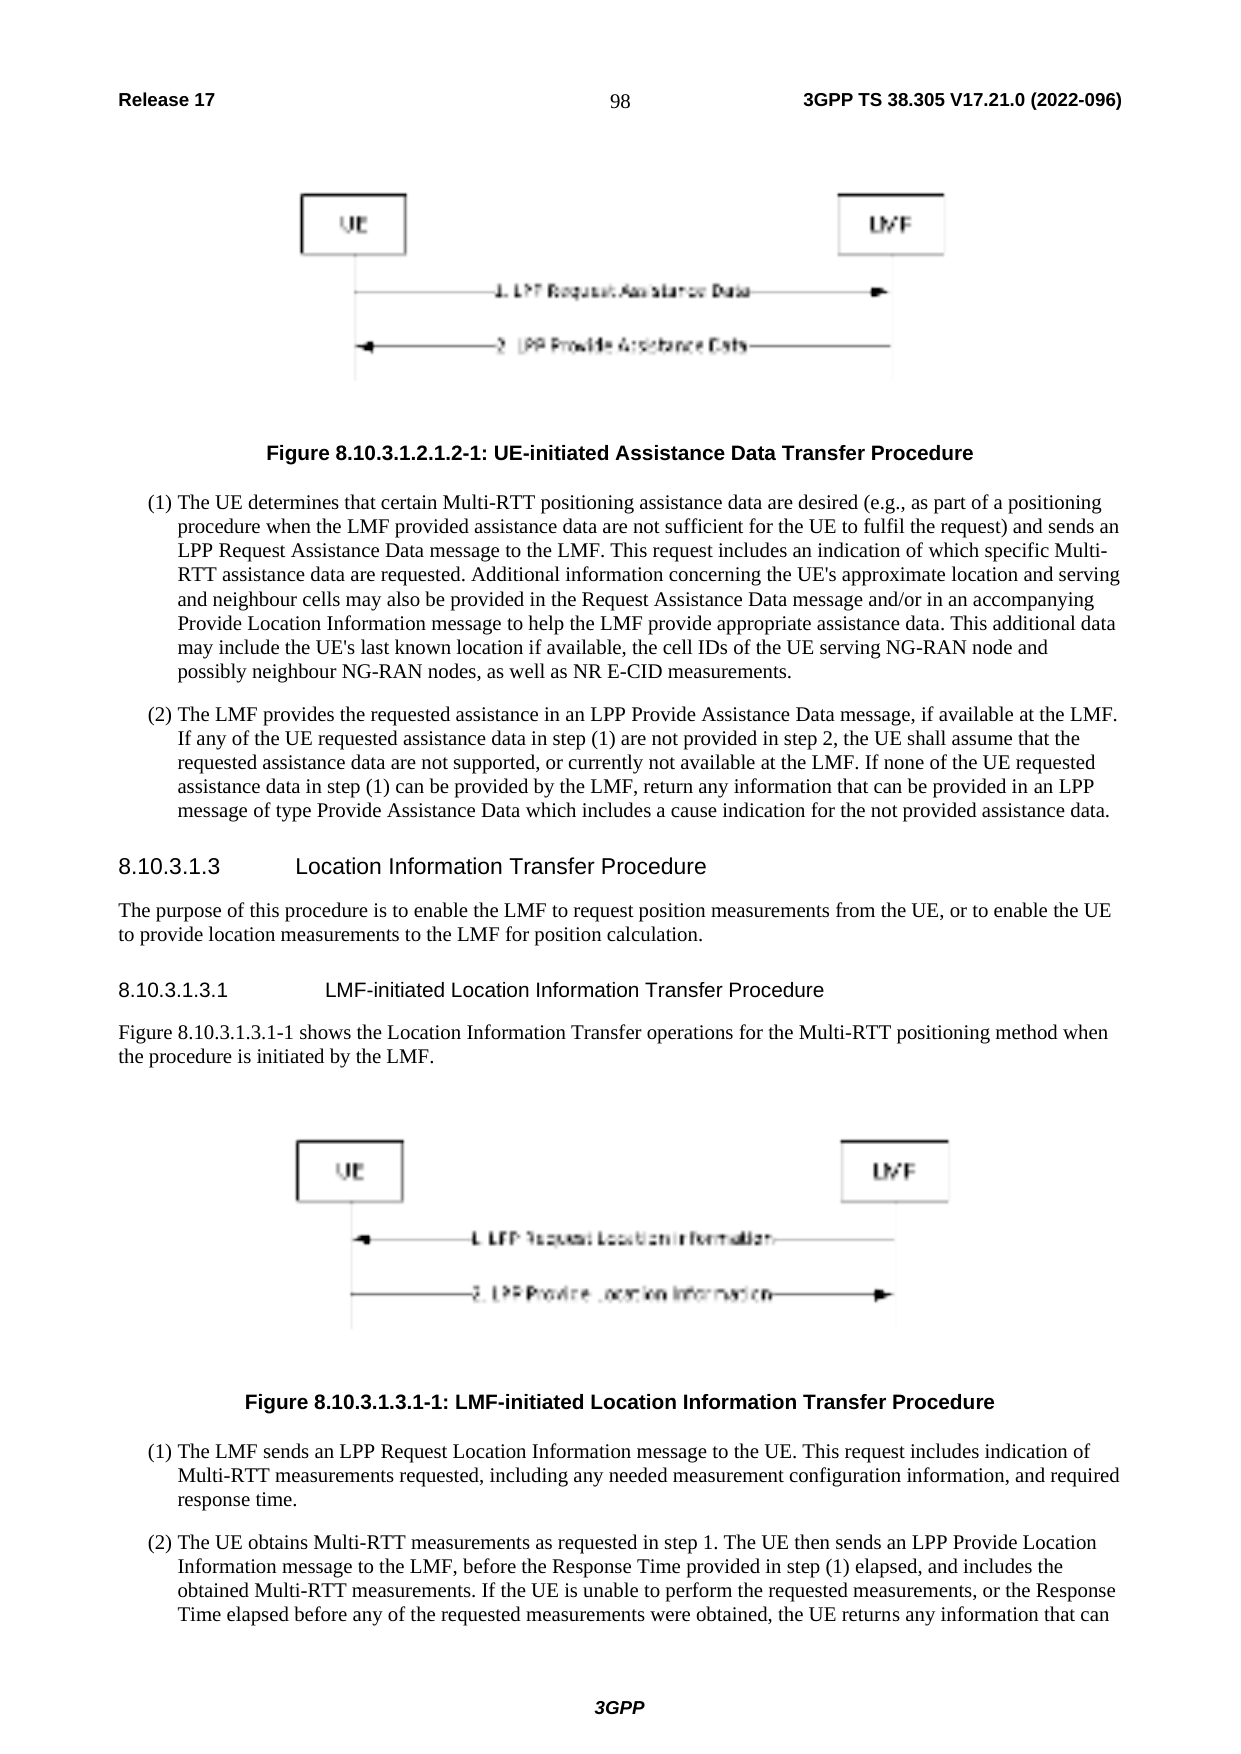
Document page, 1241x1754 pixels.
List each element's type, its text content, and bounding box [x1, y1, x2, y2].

text (1) The UE determines that certain Multi-RTT positioning assistance data are desired (e.g., as part of a positioning procedure when the LMF provided assistance data are not sufficient for the UE to fulfil the request) and sends an LPP Request Assistance Data message to the LMF. This request includes an indication of which specific Multi-RTT assistance data are requested. Additional information concerning the UE's approximate location and serving and neighbour cells may also be provided in the Request Assistance Data message and/or in an accompanying Provide Location Information message to help the LMF provide appropriate assistance data. This additional data may include the UE's last known location if available, the cell IDs of the UE serving NG-RAN node and possibly neighbour NG-RAN nodes, as well as NR E-CID measurements. [148, 490, 1122, 683]
text Figure 8.10.3.1.3.1-1 shows the Location Information Transfer operations for the Multi-RTT positioning method when the procedure is initiated by the LMF. [118, 1020, 1122, 1068]
text The purpose of this procedure is to enable the LMF to request position measurements from the UE, or to enable the UE to provide location measurements to the LMF for position calculation. [118, 898, 1122, 946]
text Figure 8.10.3.1.2.1.2-1: UE-initiated Assistance Data Transfer Procedure [118, 441, 1122, 465]
subtitle 8.10.3.1.3.1 LMF-initiated Location Information Transfer Procedure [118, 977, 1122, 1001]
text Figure 8.10.3.1.3.1-1: LMF-initiated Location Information Transfer Procedure [118, 1390, 1122, 1414]
text (2) The LMF provides the requested assistance in an LPP Provide Assistance Data message, if available at the LMF. If any of the UE requested assistance data in step (1) are not provided in step 2, the UE shall assume that the requested assistance data are not supported, or currently not available at the LMF. If none of the UE requested assistance data in step (1) can be provided by the LMF, return any information that can be provided in an LPP message of type Provide Assistance Data which includes a cause indication for the not provided assistance data. [148, 701, 1122, 822]
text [148, 1530, 1122, 1626]
text (1) The LMF sends an LPP Request Location Information message to the UE. This request includes indication of Multi-RTT measurements requested, including any needed measurement configuration information, and required response time. [148, 1439, 1122, 1511]
subtitle 8.10.3.1.3 Location Information Transfer Procedure [118, 853, 1122, 879]
